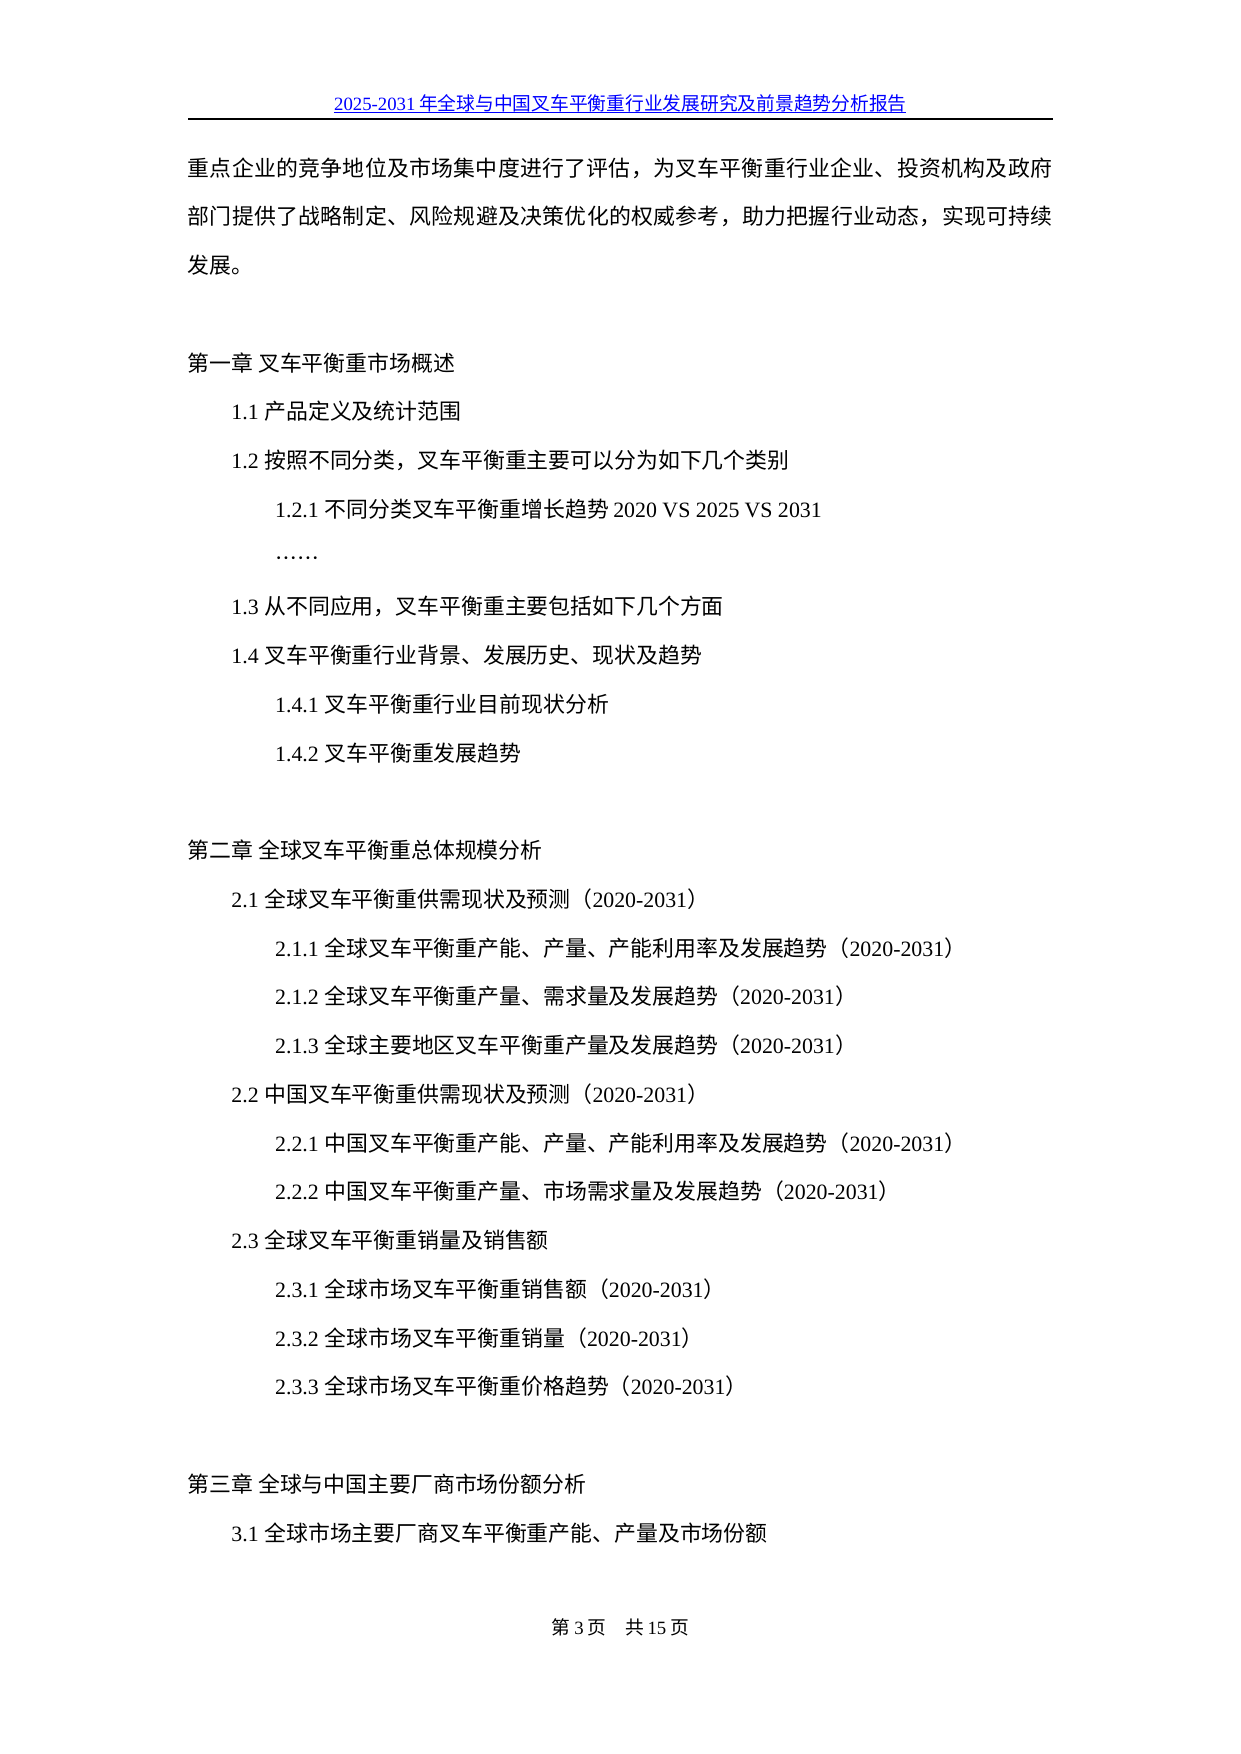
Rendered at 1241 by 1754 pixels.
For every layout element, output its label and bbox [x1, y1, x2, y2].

text [187, 150, 1053, 1548]
